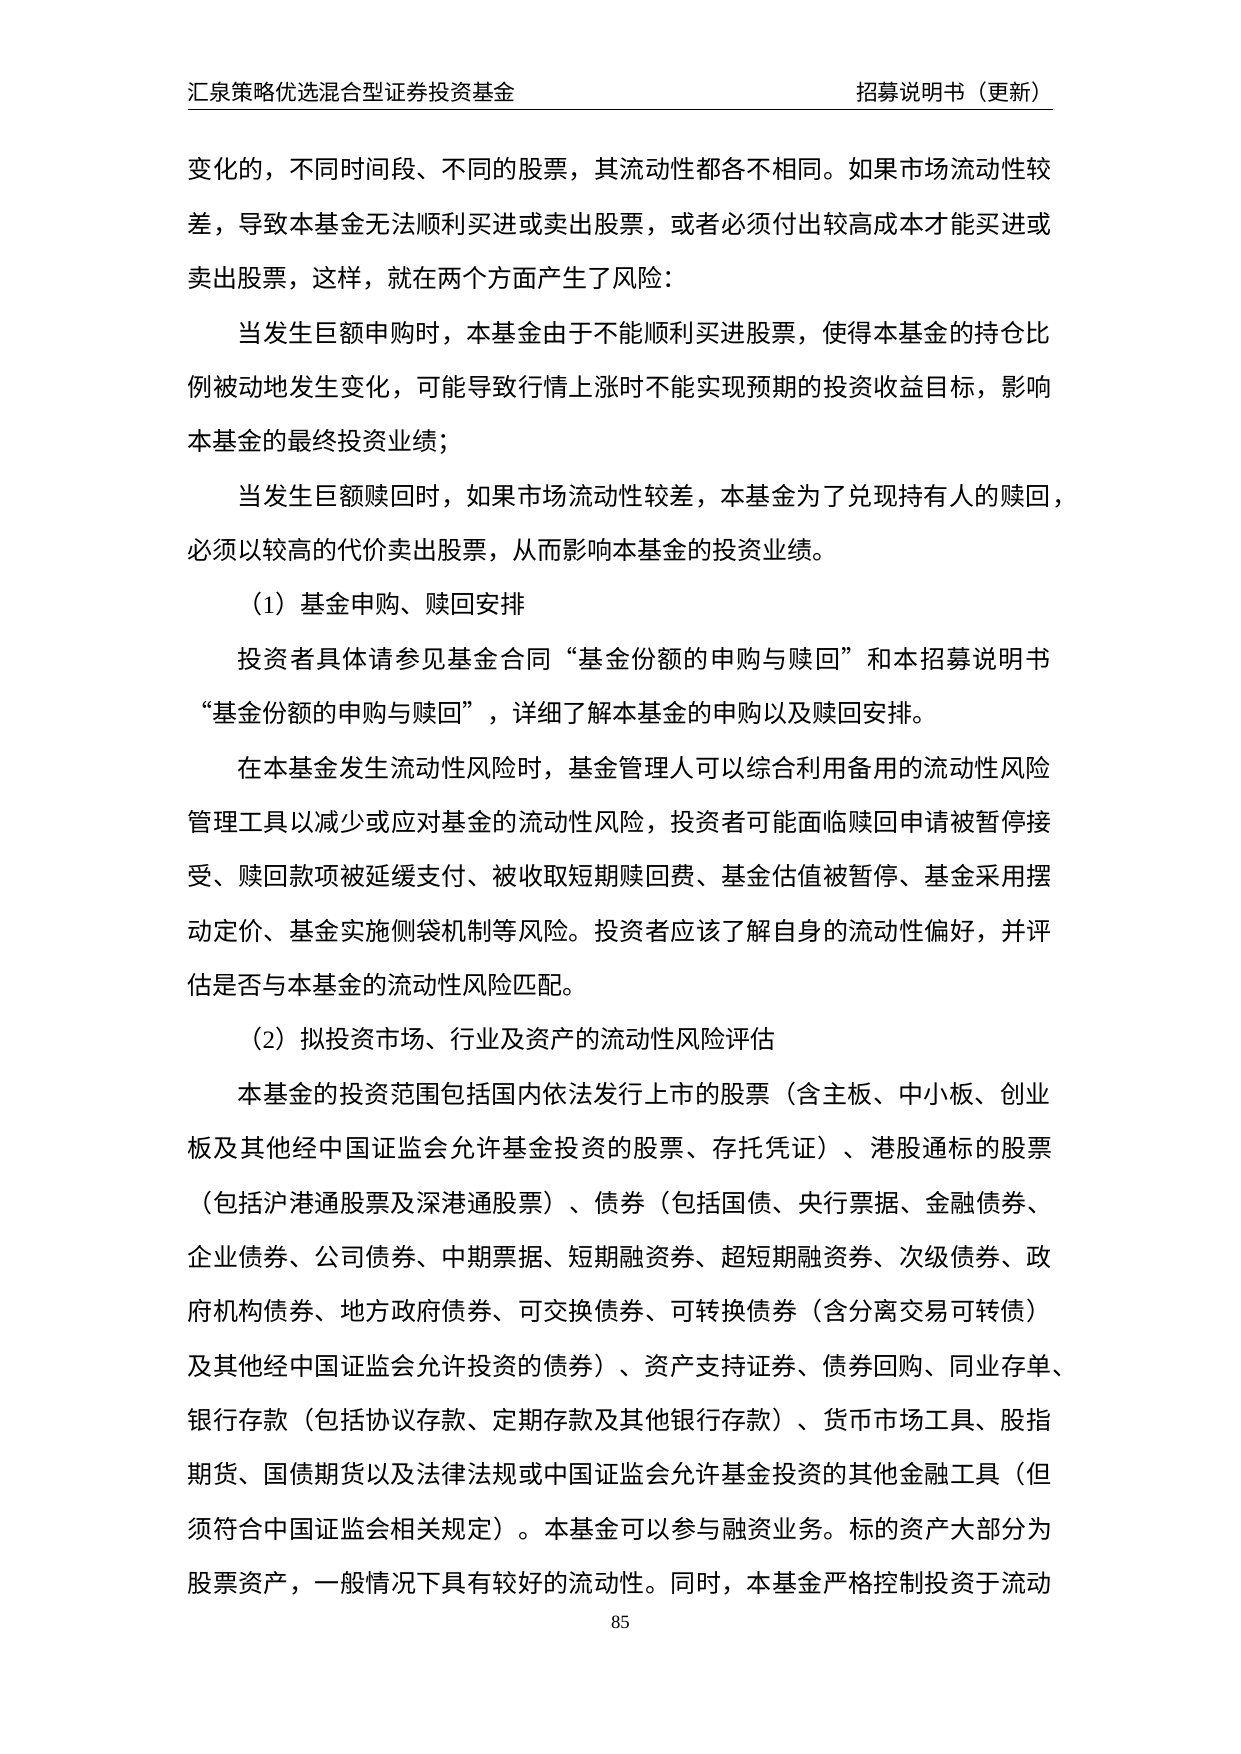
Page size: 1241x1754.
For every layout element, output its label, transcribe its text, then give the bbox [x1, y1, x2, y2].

text 当发生巨额赎回时，如果市场流动性较差，本基金为了兑现持有人的赎回，必须以较高的代价卖出股票，从而影响本基金的投资业绩。 [187, 476, 1053, 567]
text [187, 150, 1053, 295]
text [187, 1074, 1053, 1600]
text 投资者具体请参见基金合同“基金份额的申购与赎回”和本招募说明书“基金份额的申购与赎回”，详细了解本基金的申购以及赎回安排。 [187, 639, 1053, 730]
text （2）拟投资市场、行业及资产的流动性风险评估 [187, 1020, 1053, 1056]
text 当发生巨额申购时，本基金由于不能顺利买进股票，使得本基金的持仓比例被动地发生变化，可能导致行情上涨时不能实现预期的投资收益目标，影响本基金的最终投资业绩； [187, 313, 1053, 458]
text （1）基金申购、赎回安排 [187, 585, 1053, 621]
text 在本基金发生流动性风险时，基金管理人可以综合利用备用的流动性风险管理工具以减少或应对基金的流动性风险，投资者可能面临赎回申请被暂停接受、赎回款项被延缓支付、被收取短期赎回费、基金估值被暂停、基金采用摆动定价、基金实施侧袋机制等风险。投资者应该了解自身的流动性偏好，并评估是否与本基金的流动性风险匹配。 [187, 748, 1053, 1002]
